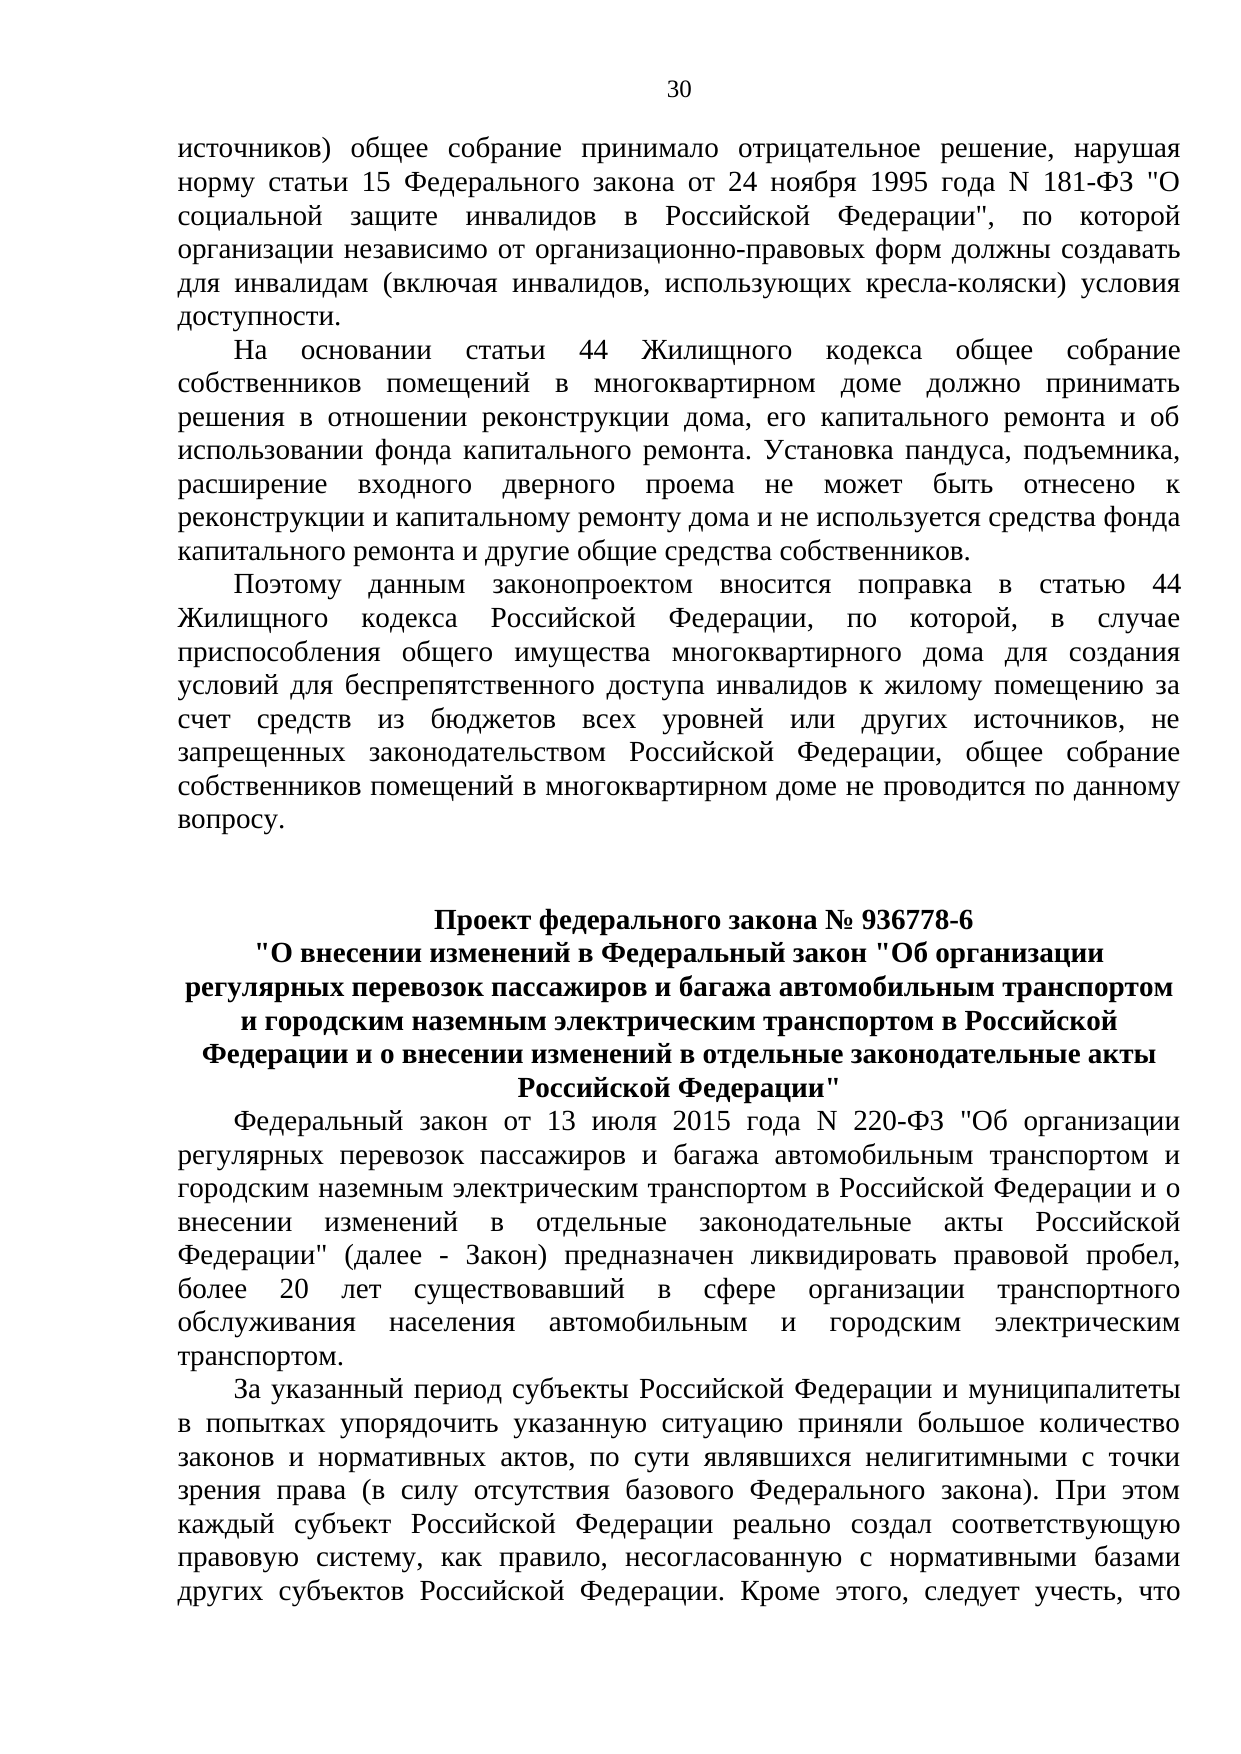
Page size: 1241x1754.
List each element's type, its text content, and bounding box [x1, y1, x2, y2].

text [177, 131, 1181, 332]
text Проект федерального закона № 936778-6 "О внесении изменений в Федеральный закон "Об организации регулярных перевозок пассажиров и багажа автомобильным транспортом и городским наземным электрическим транспортом в Российской Федерации и о внесении изменений в отдельные законодательные акты Российской Федерации" [177, 902, 1181, 1103]
text Федеральный закон от 13 июля 2015 года N 220-ФЗ "Об организации регулярных перевозок пассажиров и багажа автомобильным транспортом и городским наземным электрическим транспортом в Российской Федерации и о внесении изменений в отдельные законодательные акты Российской Федерации" (далее - Закон) предназначен ликвидировать правовой пробел, более 20 лет существовавший в сфере организации транспортного обслуживания населения автомобильным и городским электрическим транспортом. [177, 1103, 1181, 1372]
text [177, 1372, 1181, 1606]
text Поэтому данным законопроектом вносится поправка в статью 44 Жилищного кодекса Российской Федерации, по которой, в случае приспособления общего имущества многоквартирного дома для создания условий для беспрепятственного доступа инвалидов к жилому помещению за счет средств из бюджетов всех уровней или других источников, не запрещенных законодательством Российской Федерации, общее собрание собственников помещений в многоквартирном доме не проводится по данному вопросу. [177, 567, 1181, 835]
text На основании статьи 44 Жилищного кодекса общее собрание собственников помещений в многоквартирном доме должно принимать решения в отношении реконструкции дома, его капитального ремонта и об использовании фонда капитального ремонта. Установка пандуса, подъемника, расширение входного дверного проема не может быть отнесено к реконструкции и капитальному ремонту дома и не используется средства фонда капитального ремонта и другие общие средства собственников. [177, 332, 1181, 567]
